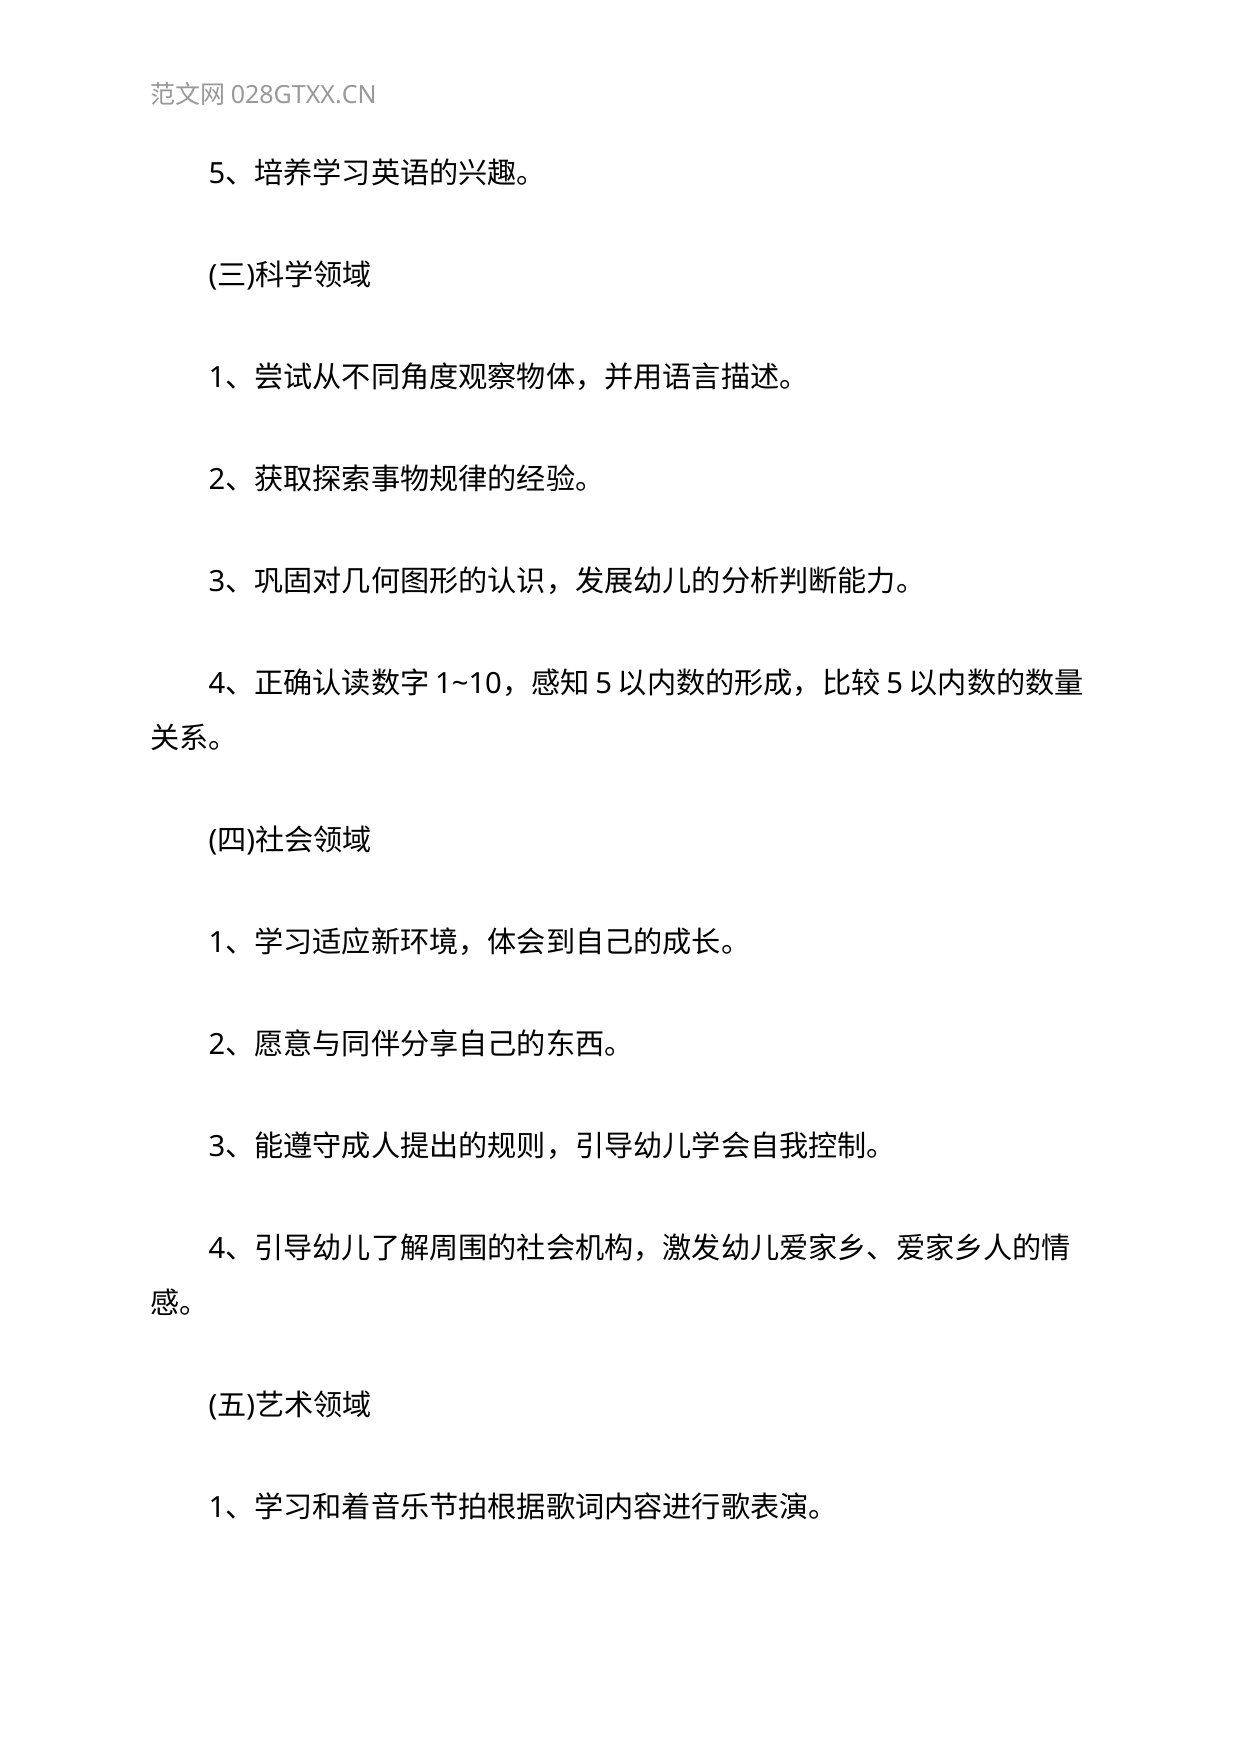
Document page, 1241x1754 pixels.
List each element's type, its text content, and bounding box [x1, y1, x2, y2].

text 4、正确认读数字1~10，感知5以内数的形成，比较5以内数的数量关系。 [150, 660, 1090, 757]
text 1、学习和着音乐节拍根据歌词内容进行歌表演。 [150, 1483, 1090, 1526]
text (五)艺术领域 [150, 1381, 1090, 1424]
text 3、巩固对几何图形的认识，发展幼儿的分析判断能力。 [150, 558, 1090, 600]
text 2、愿意与同伴分享自己的东西。 [150, 1021, 1090, 1063]
text (三)科学领域 [150, 252, 1090, 294]
text 4、引导幼儿了解周围的社会机构，激发幼儿爱家乡、爱家乡人的情感。 [150, 1224, 1090, 1322]
text 2、获取探索事物规律的经验。 [150, 456, 1090, 498]
text 1、学习适应新环境，体会到自己的成长。 [150, 919, 1090, 961]
text 3、能遵守成人提出的规则，引导幼儿学会自我控制。 [150, 1123, 1090, 1165]
text 1、尝试从不同角度观察物体，并用语言描述。 [150, 354, 1090, 396]
text (四)社会领域 [150, 817, 1090, 859]
text 5、培养学习英语的兴趣。 [150, 150, 1090, 192]
